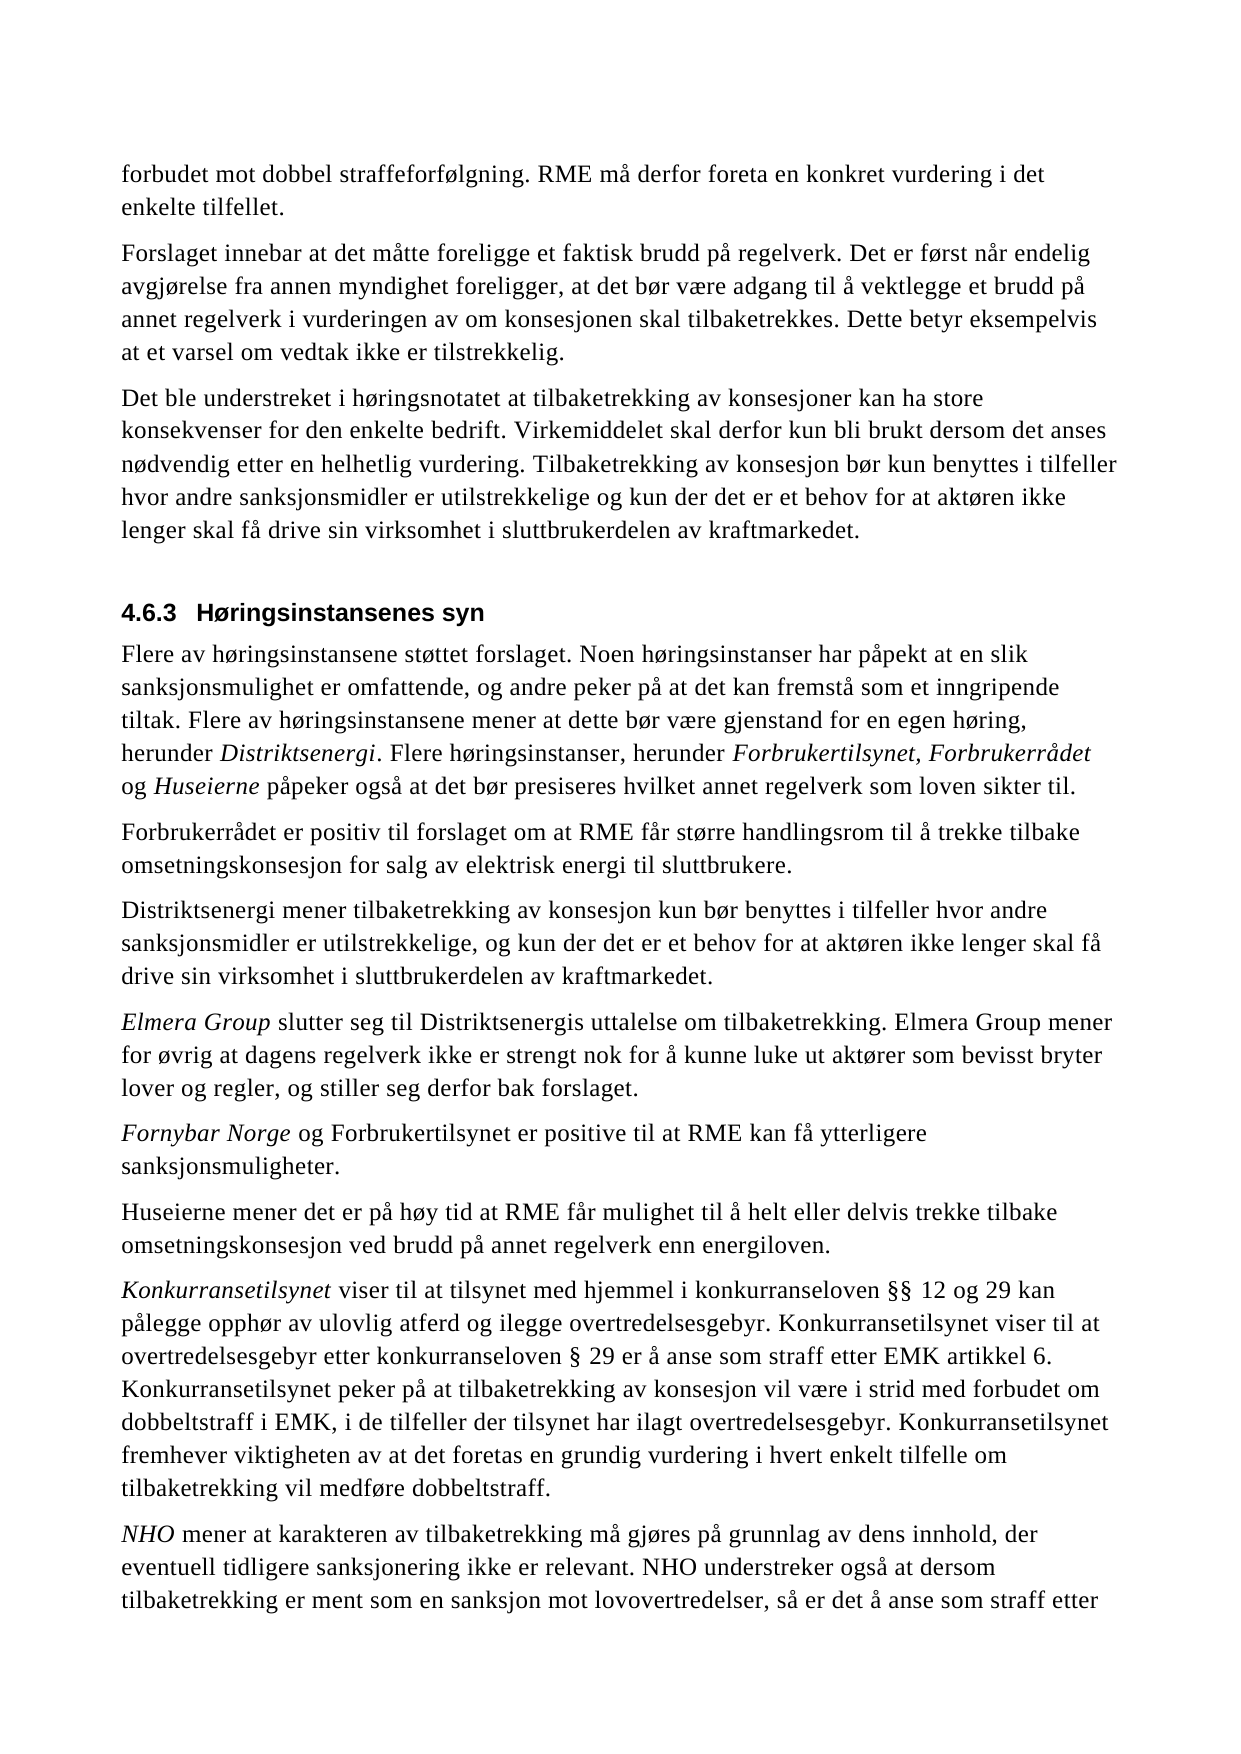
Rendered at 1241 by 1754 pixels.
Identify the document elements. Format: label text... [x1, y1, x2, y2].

text Huseierne mener det er på høy tid at RME får mulighet til å helt eller delvis trekke tilbake omsetningskonsesjon ved brudd på annet regelverk enn energiloven. [121, 1197, 1119, 1259]
text Forbrukerrådet er positiv til forslaget om at RME får større handlingsrom til å trekke tilbake omsetningskonsesjon for salg av elektrisk energi til sluttbrukere. [121, 817, 1119, 878]
text Det ble understreket i høringsnotatet at tilbaketrekking av konsesjoner kan ha store konsekvenser for den enkelte bedrift. Virkemiddelet skal derfor kun bli brukt dersom det anses nødvendig etter en helhetlig vurdering. Tilbaketrekking av konsesjon bør kun benyttes i tilfeller hvor andre sanksjonsmidler er utilstrekkelige og kun der det er et behov for at aktøren ikke lenger skal få drive sin virksomhet i sluttbrukerdelen av kraftmarkedet. [121, 383, 1119, 543]
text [121, 159, 1119, 221]
text Elmera Group slutter seg til Distriktsenergis uttalelse om tilbaketrekking. Elmera Group mener for øvrig at dagens regelverk ikke er strengt nok for å kunne luke ut aktører som bevisst bryter lover og regler, og stiller seg derfor bak forslaget. [121, 1007, 1119, 1102]
subtitle Høringsinstansenes syn [121, 598, 1119, 626]
text Konkurransetilsynet viser til at tilsynet med hjemmel i konkurranseloven §§ 12 og 29 kan pålegge opphør av ulovlig atferd og ilegge overtredelsesgebyr. Konkurransetilsynet viser til at overtredelsesgebyr etter konkurranseloven § 29 er å anse som straff etter EMK artikkel 6. Konkurransetilsynet peker på at tilbaketrekking av konsesjon vil være i strid med forbudet om dobbeltstraff i EMK, i de tilfeller der tilsynet har ilagt overtredelsesgebyr. Konkurransetilsynet fremhever viktigheten av at det foretas en grundig vurdering i hvert enkelt tilfelle om tilbaketrekking vil medføre dobbeltstraff. [121, 1275, 1119, 1502]
text Forslaget innebar at det måtte foreligge et faktisk brudd på regelverk. Det er først når endelig avgjørelse fra annen myndighet foreligger, at det bør være adgang til å vektlegge et brudd på annet regelverk i vurderingen av om konsesjonen skal tilbaketrekkes. Dette betyr eksempelvis at et varsel om vedtak ikke er tilstrekkelig. [121, 238, 1119, 366]
text Fornybar Norge og Forbrukertilsynet er positive til at RME kan få ytterligere sanksjonsmuligheter. [121, 1118, 1119, 1180]
text Flere av høringsinstansene støttet forslaget. Noen høringsinstanser har påpekt at en slik sanksjonsmulighet er omfattende, og andre peker på at det kan fremstå som et inngripende tiltak. Flere av høringsinstansene mener at dette bør være gjenstand for en egen høring, herunder Distriktsenergi. Flere høringsinstanser, herunder Forbrukertilsynet, Forbrukerrådet og Huseierne påpeker også at det bør presiseres hvilket annet regelverk som loven sikter til. [121, 639, 1119, 800]
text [121, 1519, 1119, 1614]
text Distriktsenergi mener tilbaketrekking av konsesjon kun bør benyttes i tilfeller hvor andre sanksjonsmidler er utilstrekkelige, og kun der det er et behov for at aktøren ikke lenger skal få drive sin virksomhet i sluttbrukerdelen av kraftmarkedet. [121, 895, 1119, 990]
